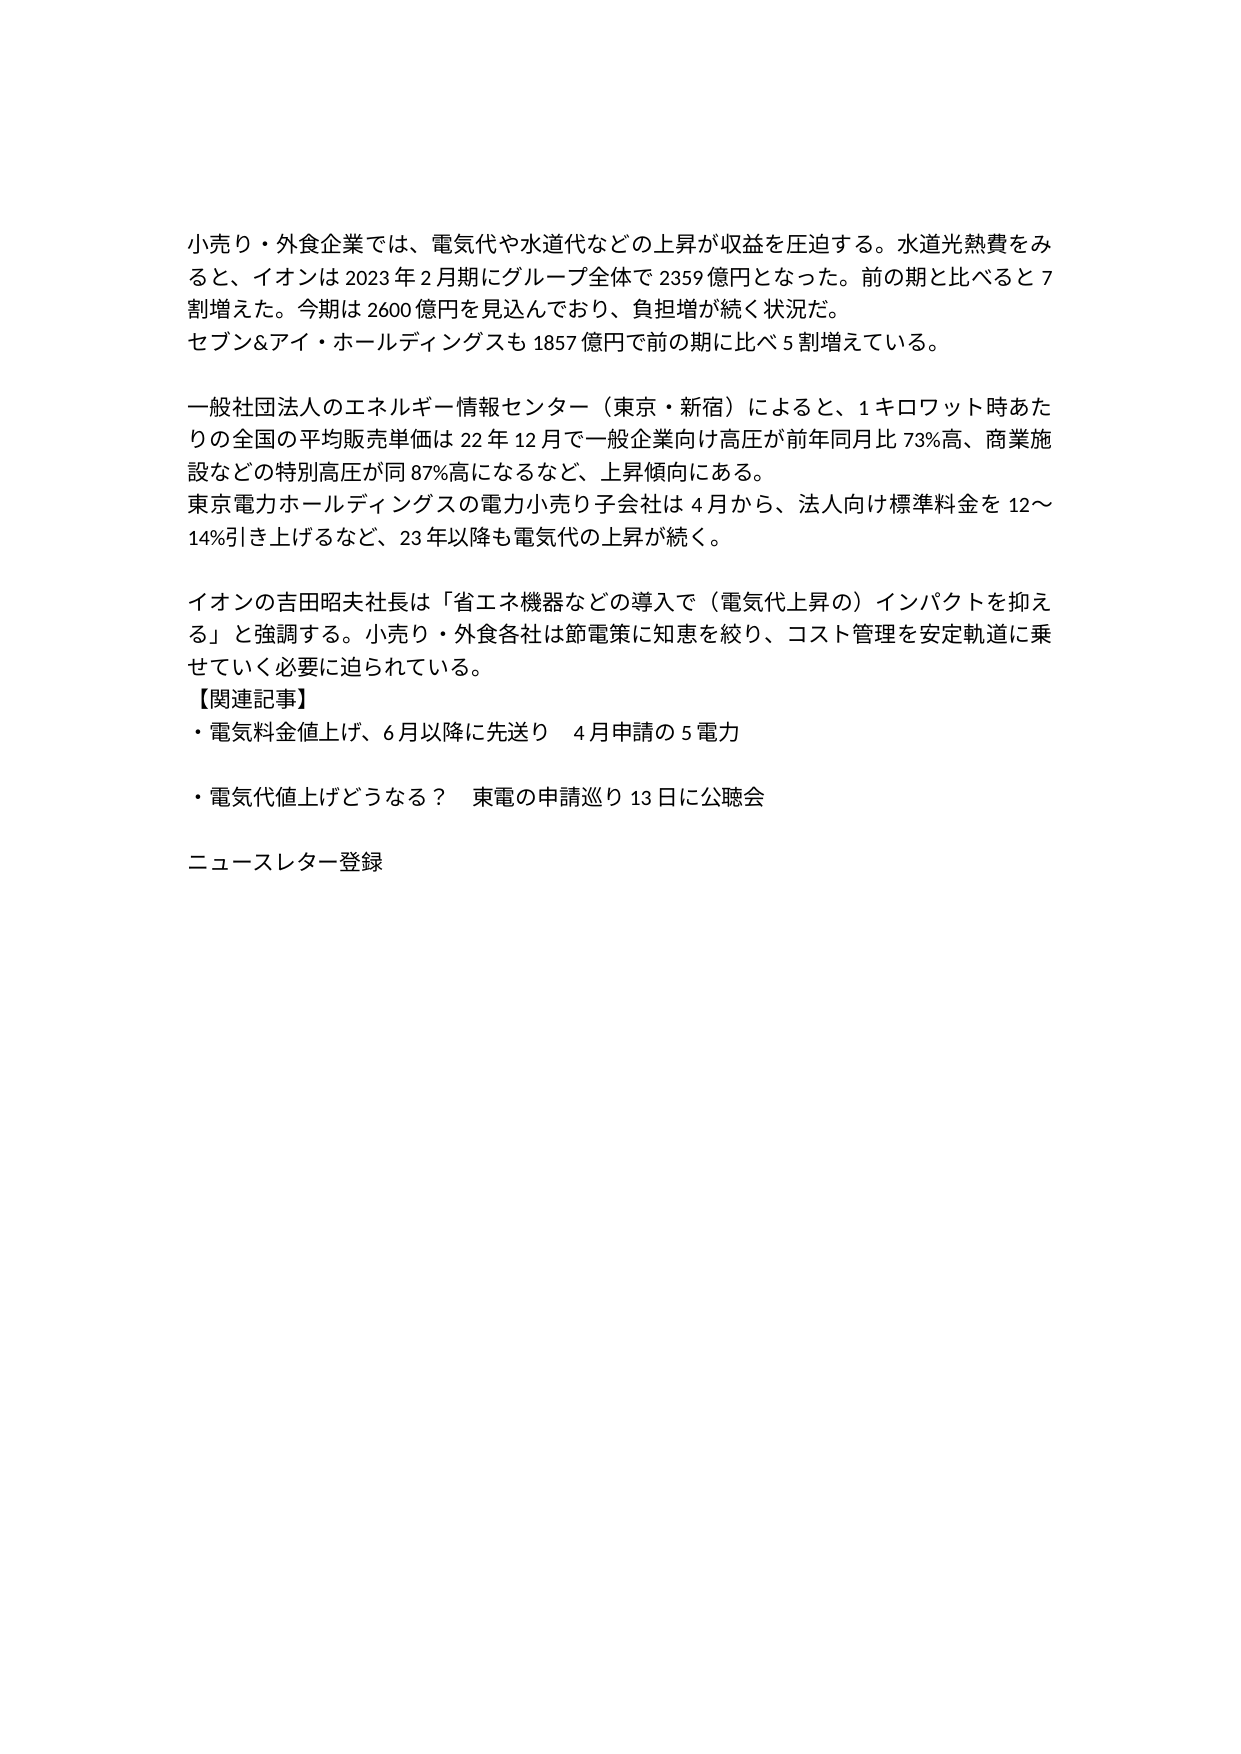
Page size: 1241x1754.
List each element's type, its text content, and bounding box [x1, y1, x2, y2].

text セブン&アイ・ホールディングスも1857億円で前の期に比べ5割増えている。 [187, 324, 1053, 357]
text ・電気料金値上げ、6月以降に先送り 4月申請の5電力 [187, 714, 1053, 747]
text 東京電力ホールディングスの電力小売り子会社は4月から、法人向け標準料金を12〜14%引き上げるなど、23年以降も電気代の上昇が続く。 [187, 487, 1053, 552]
text 【関連記事】 [187, 682, 1053, 714]
text ニュースレター登録 [187, 844, 1053, 877]
text 小売り・外食企業では、電気代や水道代などの上昇が収益を圧迫する。水道光熱費をみると、イオンは2023年2月期にグループ全体で2359億円となった。前の期と比べると7割増えた。今期は2600億円を見込んでおり、負担増が続く状況だ。 [187, 227, 1053, 324]
text ・電気代値上げどうなる？ 東電の申請巡り13日に公聴会 [187, 779, 1053, 812]
text 一般社団法人のエネルギー情報センター（東京・新宿）によると、1キロワット時あたりの全国の平均販売単価は22年12月で一般企業向け高圧が前年同月比73%高、商業施設などの特別高圧が同87%高になるなど、上昇傾向にある。 [187, 389, 1053, 487]
text イオンの吉田昭夫社長は「省エネ機器などの導入で（電気代上昇の）インパクトを抑える」と強調する。小売り・外食各社は節電策に知恵を絞り、コスト管理を安定軌道に乗せていく必要に迫られている。 [187, 584, 1053, 682]
